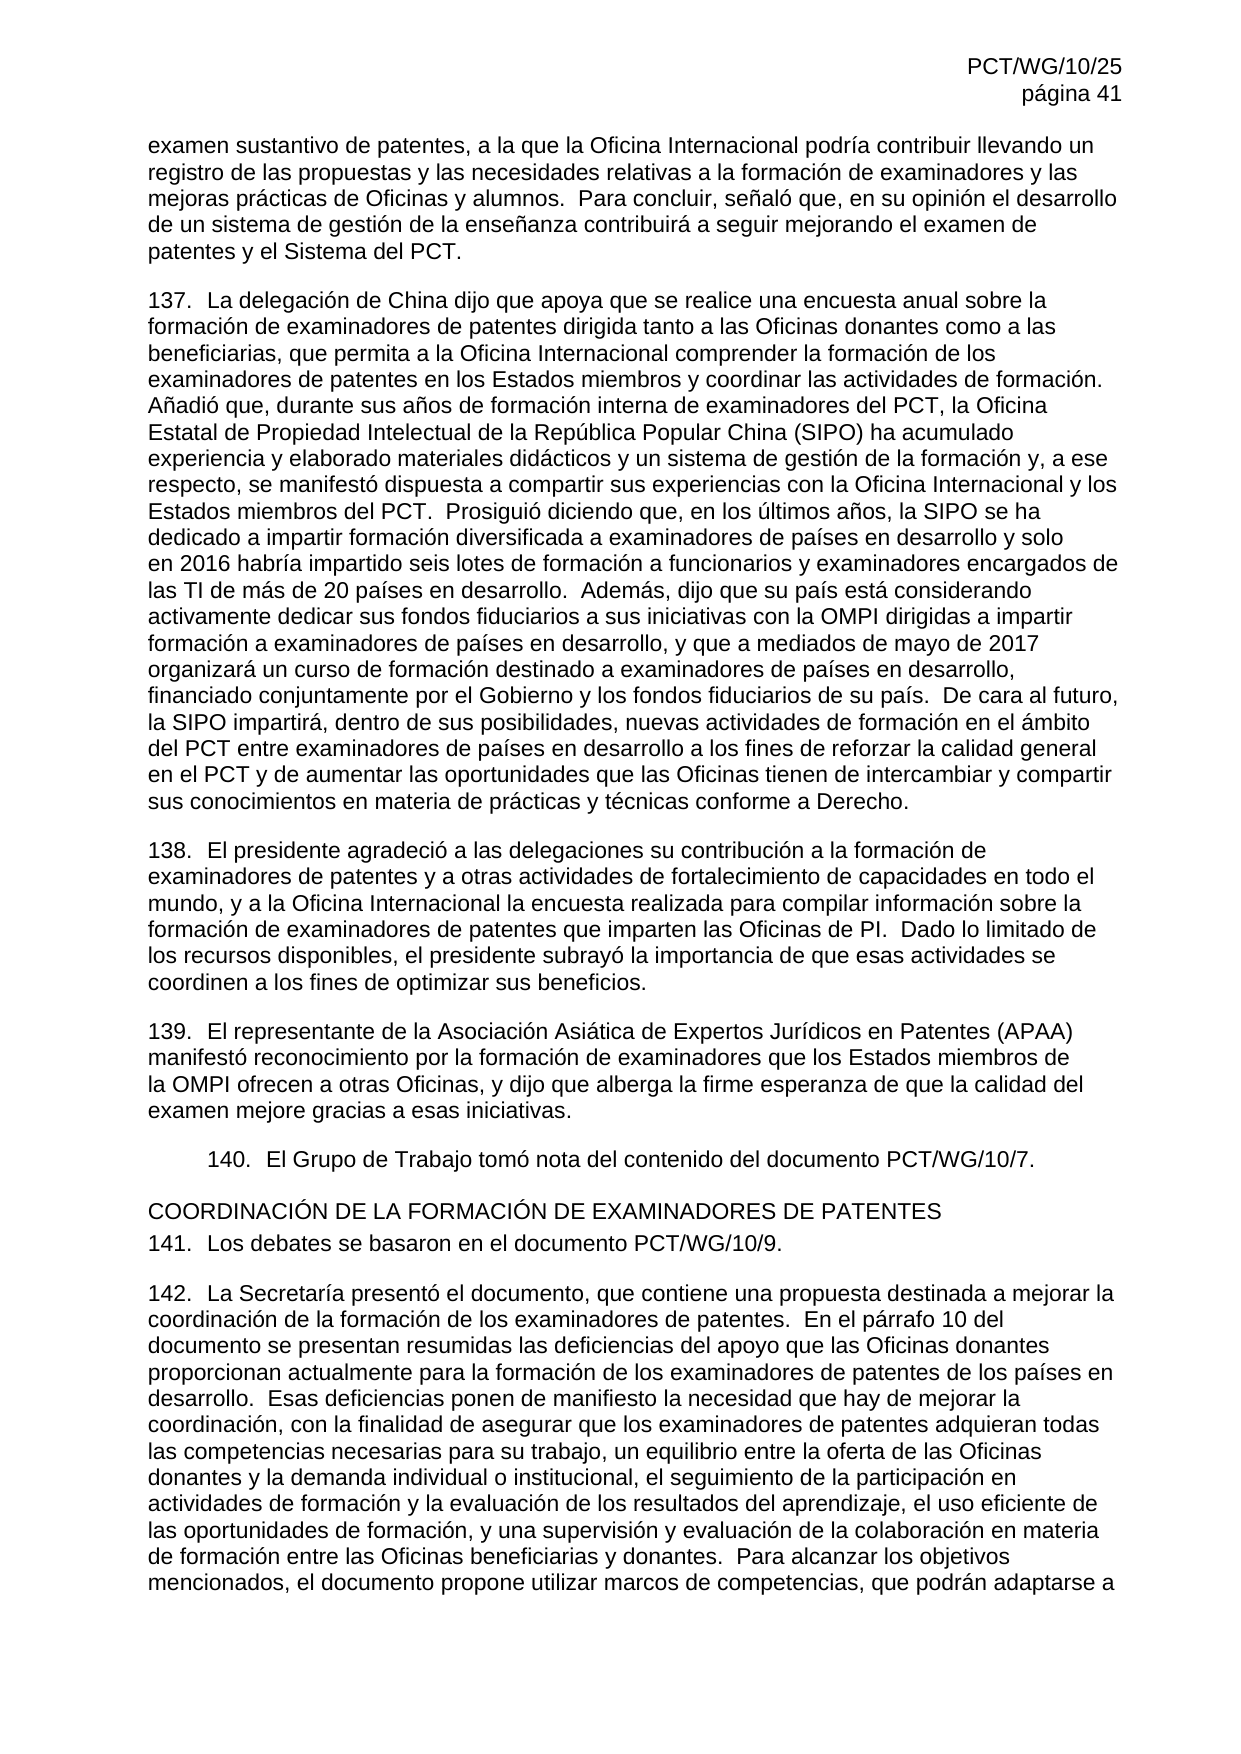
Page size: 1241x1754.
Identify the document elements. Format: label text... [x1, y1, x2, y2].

text El presidente agradeció a las delegaciones su contribución a la formación de examinadores de patentes y a otras actividades de fortalecimiento de capacidades en todo el mundo, y a la Oficina Internacional la encuesta realizada para compilar información sobre la formación de examinadores de patentes que imparten las Oficinas de PI. Dado lo limitado de los recursos disponibles, el presidente subrayó la importancia de que esas actividades se coordinen a los fines de optimizar sus beneficios. [148, 837, 1122, 995]
subtitle Coordinación de la formación de examinadores de patentes [148, 1198, 1122, 1224]
text El representante de la Asociación Asiática de Expertos Jurídicos en Patentes (APAA) manifestó reconocimiento por la formación de examinadores que los Estados miembros de la OMPI ofrecen a otras Oficinas, y dijo que alberga la firme esperanza de que la calidad del examen mejore gracias a esas iniciativas. [148, 1018, 1122, 1123]
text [148, 132, 1122, 264]
text El Grupo de Trabajo tomó nota del contenido del documento PCT/WG/10/7. [207, 1146, 1122, 1173]
text La delegación de China dijo que apoya que se realice una encuesta anual sobre la formación de examinadores de patentes dirigida tanto a las Oficinas donantes como a las beneficiarias, que permita a la Oficina Internacional comprender la formación de los examinadores de patentes en los Estados miembros y coordinar las actividades de formación. Añadió que, durante sus años de formación interna de examinadores del PCT, la Oficina Estatal de Propiedad Intelectual de la República Popular China (SIPO) ha acumulado experiencia y elaborado materiales didácticos y un sistema de gestión de la formación y, a ese respecto, se manifestó dispuesta a compartir sus experiencias con la Oficina Internacional y los Estados miembros del PCT. Prosiguió diciendo que, en los últimos años, la SIPO se ha dedicado a impartir formación diversificada a examinadores de países en desarrollo y solo en 2016 habría impartido seis lotes de formación a funcionarios y examinadores encargados de las TI de más de 20 países en desarrollo. Además, dijo que su país está considerando activamente dedicar sus fondos fiduciarios a sus iniciativas con la OMPI dirigidas a impartir formación a examinadores de países en desarrollo, y que a mediados de mayo de 2017 organizará un curso de formación destinado a examinadores de países en desarrollo, financiado conjuntamente por el Gobierno y los fondos fiduciarios de su país. De cara al futuro, la SIPO impartirá, dentro de sus posibilidades, nuevas actividades de formación en el ámbito del PCT entre examinadores de países en desarrollo a los fines de reforzar la calidad general en el PCT y de aumentar las oportunidades que las Oficinas tienen de intercambiar y compartir sus conocimientos en materia de prácticas y técnicas conforme a Derecho. [148, 287, 1122, 814]
text Los debates se basaron en el documento PCT/WG/10/9. [148, 1230, 1122, 1257]
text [148, 1279, 1122, 1596]
